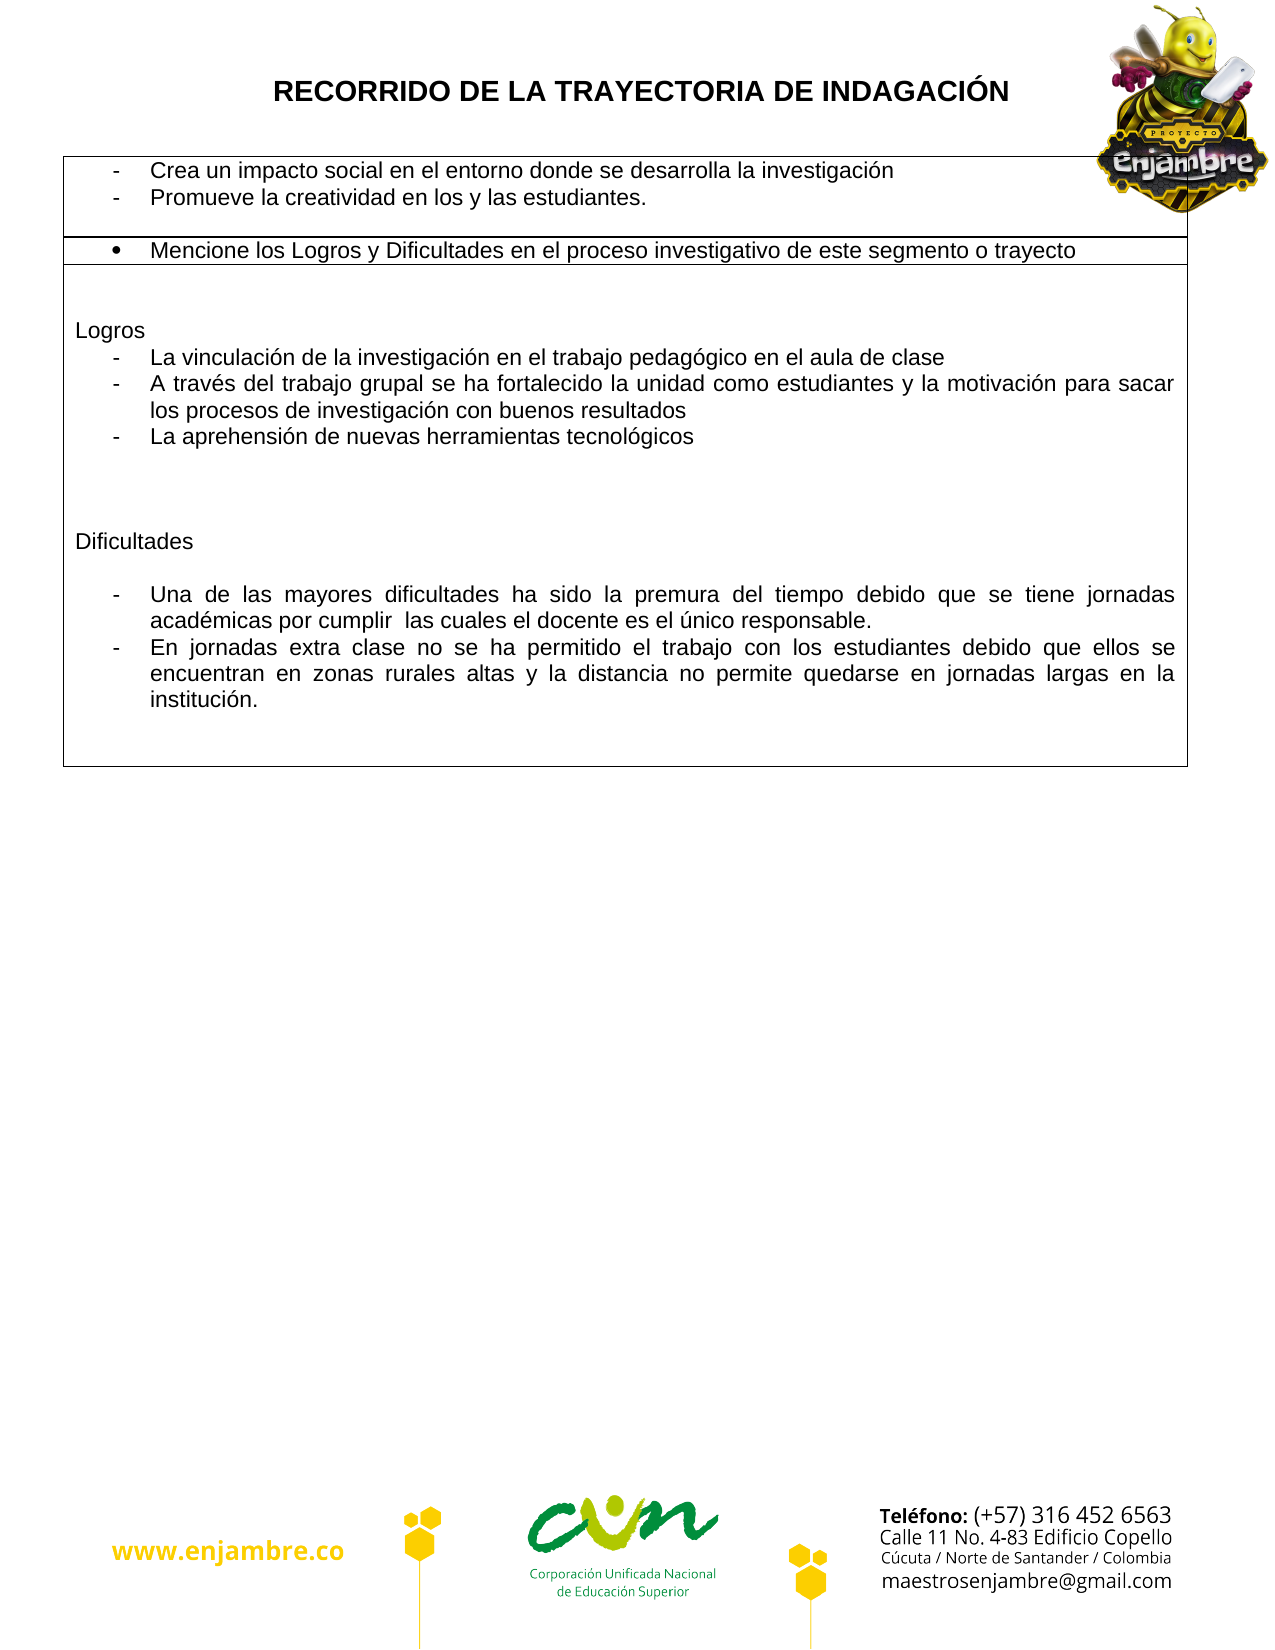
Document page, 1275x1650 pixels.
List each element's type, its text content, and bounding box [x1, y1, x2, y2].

picture [101, 1484, 1239, 1649]
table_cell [64, 157, 1187, 236]
picture [1086, 0, 1275, 218]
table_cell Mencione los Logros y Dificultades en el proceso investigativo de este segmento o trayecto [64, 238, 1187, 264]
table_cell Logros La vinculación de la investigación en el trabajo pedagógico en el aula de clase A través del trabajo grupal se ha fortalecido la unidad como estudiantes y la motivación para sacar los procesos de investigación con buenos resultados La aprehensión de nuevas herramientas tecnológicos Dificultades Una de las mayores dificultades ha sido la premura del tiempo debido que se tiene jornadas académicas por cumplir las cuales el docente es el único responsable. En jornadas extra clase no se ha permitido el trabajo con los estudiantes debido que ellos se encuentran en zonas rurales altas y la distancia no permite quedarse en jornadas largas en la institución. [64, 265, 1187, 766]
